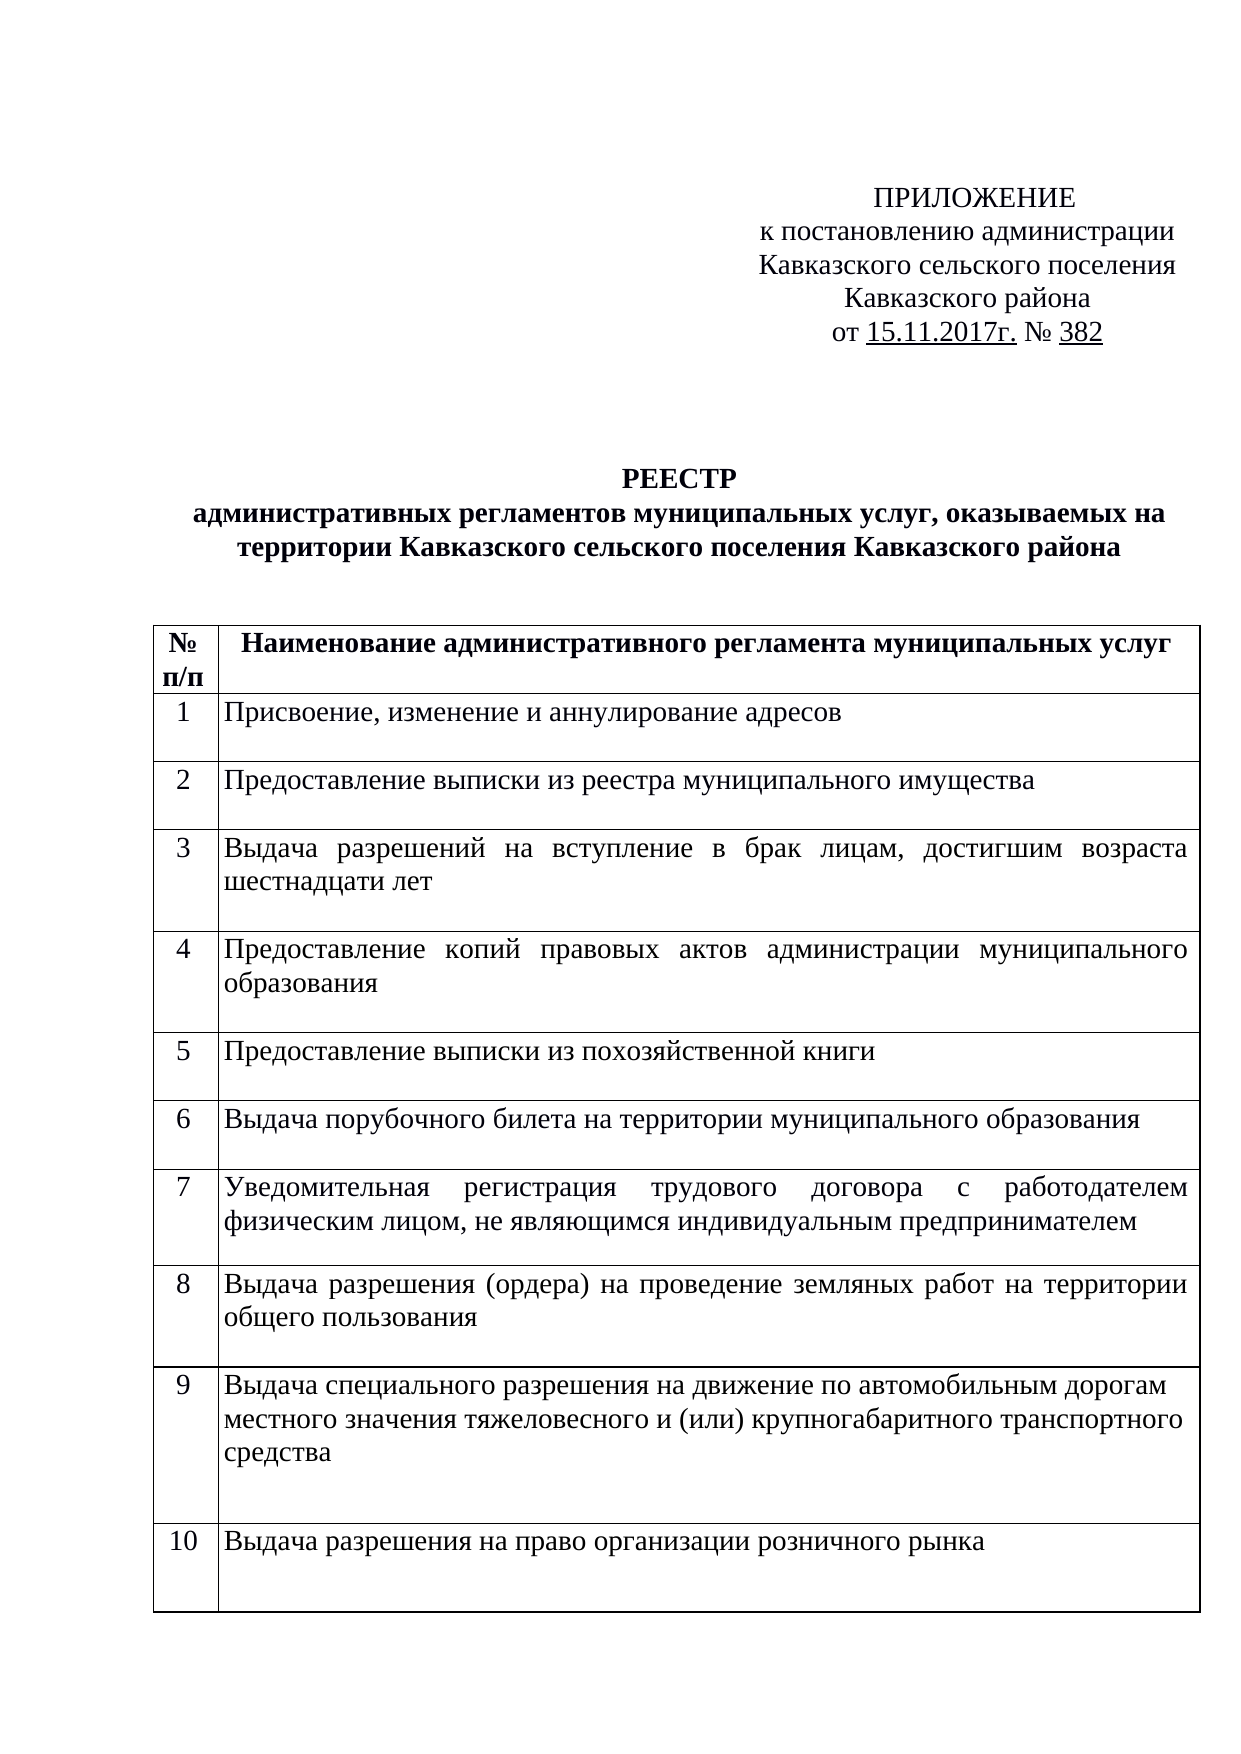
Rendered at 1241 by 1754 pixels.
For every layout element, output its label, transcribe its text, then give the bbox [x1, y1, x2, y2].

table_header Наименование административного регламента муниципальных услуг [219, 626, 1199, 693]
table_cell 9 [154, 1368, 218, 1522]
table_cell Уведомительная регистрация трудового договора с работодателем физическим лицом, не являющимся индивидуальным предпринимателем [219, 1170, 1199, 1265]
text к постановлению администрации Кавказского сельского поселения Кавказского района [753, 213, 1181, 314]
table_cell Выдача разрешения на право организации розничного рынка [219, 1524, 1199, 1611]
table_cell Предоставление копий правовых актов администрации муниципального образования [219, 932, 1199, 1032]
text административных регламентов муниципальных услуг, оказываемых на территории Кавказского сельского поселения Кавказского района [177, 495, 1181, 562]
table_cell 7 [154, 1170, 218, 1265]
text ПРИЛОЖЕНИЕ [768, 180, 1181, 213]
table_cell 1 [154, 694, 218, 761]
table_cell Выдача разрешения (ордера) на проведение земляных работ на территории общего пользования [219, 1266, 1199, 1366]
table_cell 8 [154, 1266, 218, 1366]
table_cell 4 [154, 932, 218, 1032]
table_cell Выдача специального разрешения на движение по автомобильным дорогам местного значения тяжеловесного и (или) крупногабаритного транспортного средства [219, 1368, 1199, 1522]
table_cell 5 [154, 1033, 218, 1100]
text РЕЕСТР [177, 462, 1181, 495]
table_cell Выдача порубочного билета на территории муниципального образования [219, 1101, 1199, 1168]
table_cell 10 [154, 1524, 218, 1611]
table_cell Предоставление выписки из реестра муниципального имущества [219, 762, 1199, 829]
table_cell Выдача разрешений на вступление в брак лицам, достигшим возраста шестнадцати лет [219, 830, 1199, 931]
table_cell Присвоение, изменение и аннулирование адресов [219, 694, 1199, 761]
text от 15.11.2017г. № 382 [753, 314, 1181, 347]
table_cell 2 [154, 762, 218, 829]
table_cell 3 [154, 830, 218, 931]
table_cell Предоставление выписки из похозяйственной книги [219, 1033, 1199, 1100]
table_header № п/п [154, 626, 218, 693]
table_cell 6 [154, 1101, 218, 1168]
